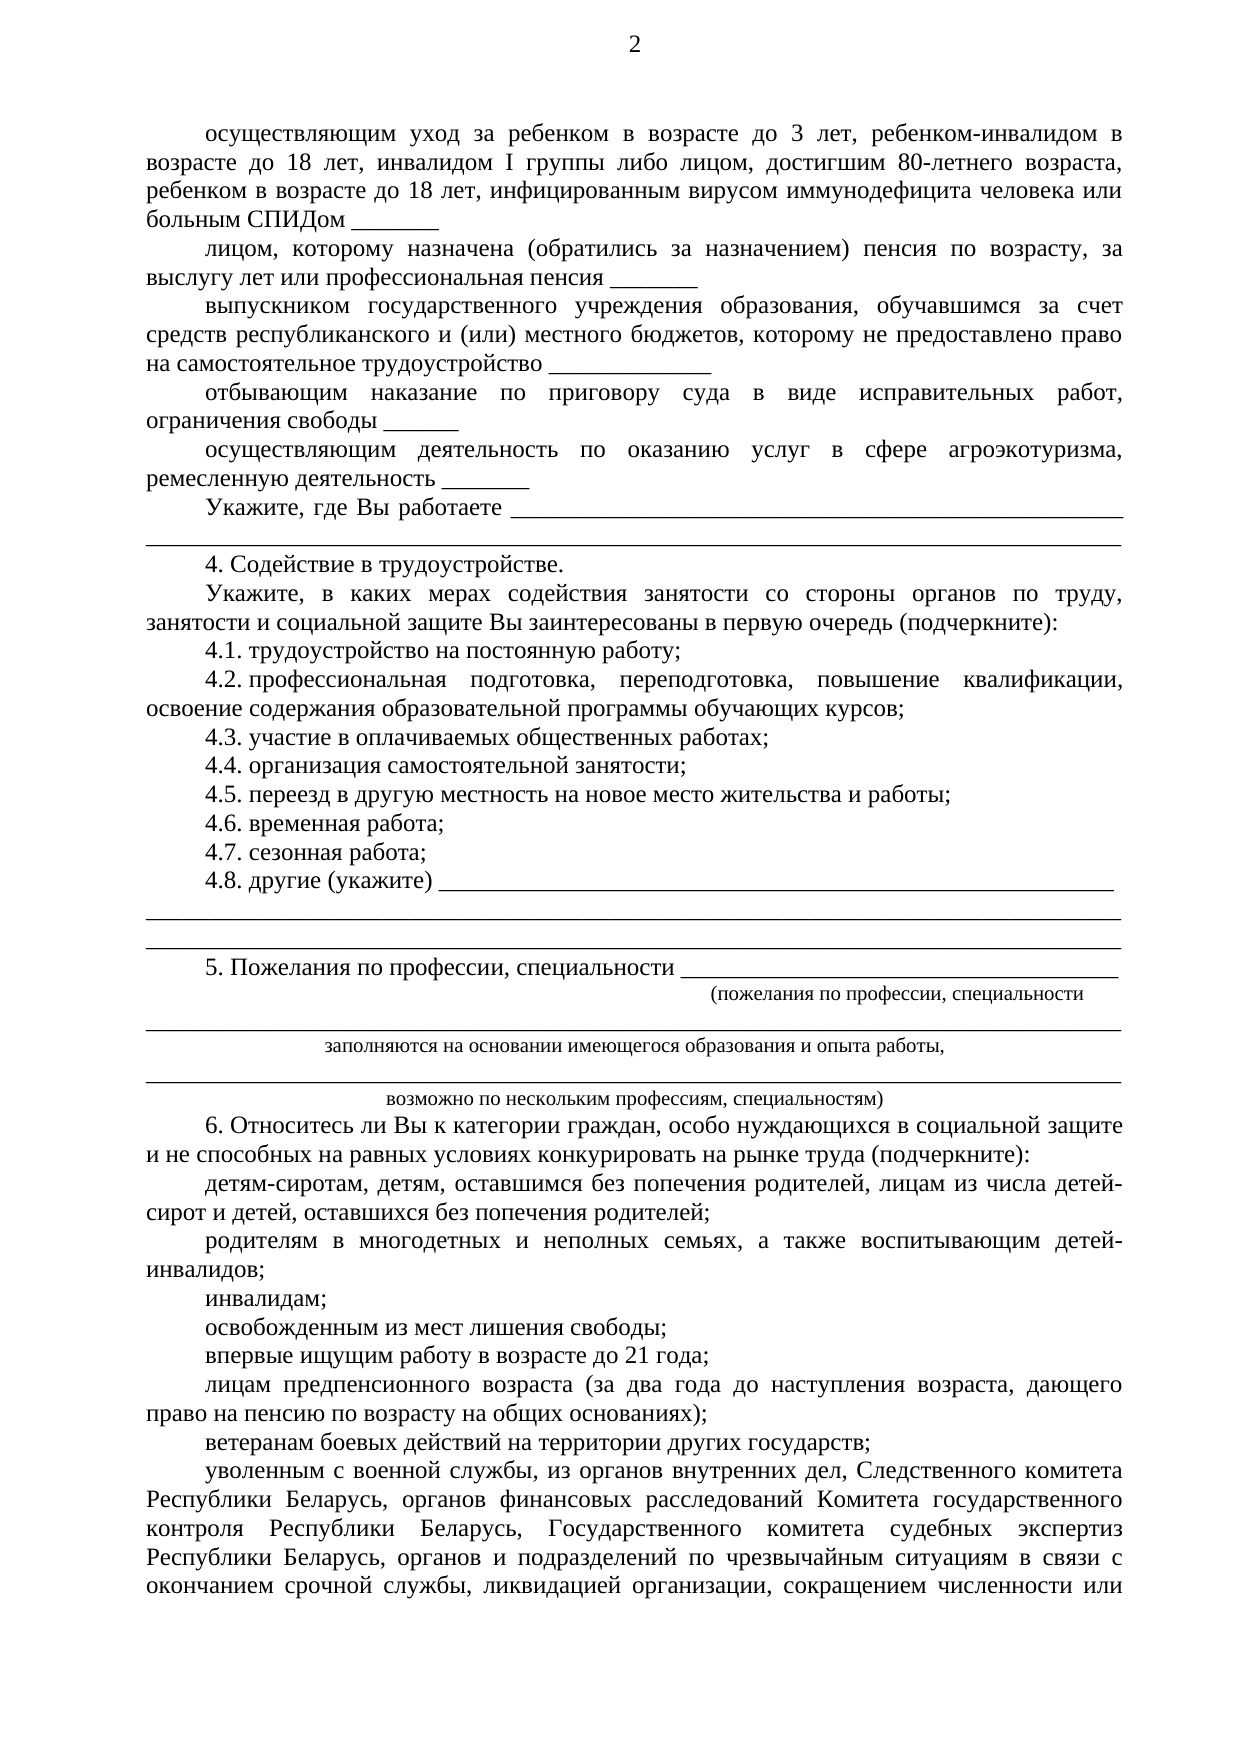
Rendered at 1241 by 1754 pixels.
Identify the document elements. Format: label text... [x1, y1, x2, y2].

text заполняются на основании имеющегося образования и опыта работы, [146, 1033, 1123, 1057]
text 4.7. сезонная работа; [146, 837, 1123, 866]
text Укажите, где Вы работаете _________________________________________________ ______________________________________________________________________________ [146, 492, 1123, 549]
text освобожденным из мест лишения свободы; [146, 1312, 1123, 1340]
text осуществляющим уход за ребенком в возрасте до 3 лет, ребенком-инвалидом в возрасте до 18 лет, инвалидом I группы либо лицом, достигшим 80-летнего возраста, ребенком в возрасте до 18 лет, инфицированным вирусом иммунодефицита человека или больным СПИДом _______ [146, 118, 1123, 233]
text детям-сиротам, детям, оставшимся без попечения родителей, лицам из числа детей-сирот и детей, оставшихся без попечения родителей; [146, 1168, 1123, 1225]
text осуществляющим деятельность по оказанию услуг в сфере агроэкотуризма, ремесленную деятельность _______ [146, 434, 1123, 492]
text 4.5. переезд в другую местность на новое место жительства и работы; [146, 779, 1123, 808]
text 4.8. другие (укажите) ______________________________________________________ [146, 866, 1123, 894]
text впервые ищущим работу в возрасте до 21 года; [146, 1340, 1123, 1369]
text Укажите, в каких мерах содействия занятости со стороны органов по труду, занятости и социальной защите Вы заинтересованы в первую очередь (подчеркните): [146, 578, 1123, 636]
text 4.6. временная работа; [146, 808, 1123, 837]
text 4.2. профессиональная подготовка, переподготовка, повышение квалификации, освоение содержания образовательной программы обучающих курсов; [146, 664, 1123, 722]
text 4.3. участие в оплачиваемых общественных работах; [146, 722, 1123, 751]
text родителям в многодетных и неполных семьях, а также воспитывающим детей-инвалидов; [146, 1225, 1123, 1283]
text ветеранам боевых действий на территории других государств; [146, 1427, 1123, 1455]
text выпускником государственного учреждения образования, обучавшимся за счет средств республиканского и (или) местного бюджетов, которому не предоставлено право на самостоятельное трудоустройство _____________ [146, 291, 1123, 377]
text лицам предпенсионного возраста (за два года до наступления возраста, дающего право на пенсию по возрасту на общих основаниях); [146, 1369, 1123, 1427]
text ______________________________________________________________________________ [146, 894, 1123, 923]
text 4.4. организация самостоятельной занятости; [146, 751, 1123, 779]
text 4. Содействие в трудоустройстве. [146, 549, 1123, 578]
text 6. Относитесь ли Вы к категории граждан, особо нуждающихся в социальной защите и не способных на равных условиях конкурировать на рынке труда (подчеркните): [146, 1110, 1123, 1168]
text 4.1. трудоустройство на постоянную работу; [146, 636, 1123, 664]
text (пожелания по профессии, специальности [146, 981, 1123, 1005]
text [146, 1455, 1123, 1599]
text ______________________________________________________________________________ [146, 923, 1123, 952]
text лицом, которому назначена (обратились за назначением) пенсия по возрасту, за выслугу лет или профессиональная пенсия _______ [146, 233, 1123, 291]
text ______________________________________________________________________________ [146, 1005, 1123, 1033]
text ______________________________________________________________________________ [146, 1057, 1123, 1086]
text отбывающим наказание по приговору суда в виде исправительных работ, ограничения свободы ______ [146, 377, 1123, 434]
text 5. Пожелания по профессии, специальности ___________________________________ [146, 952, 1123, 981]
text инвалидам; [146, 1283, 1123, 1312]
text возможно по нескольким профессиям, специальностям) [146, 1086, 1123, 1110]
